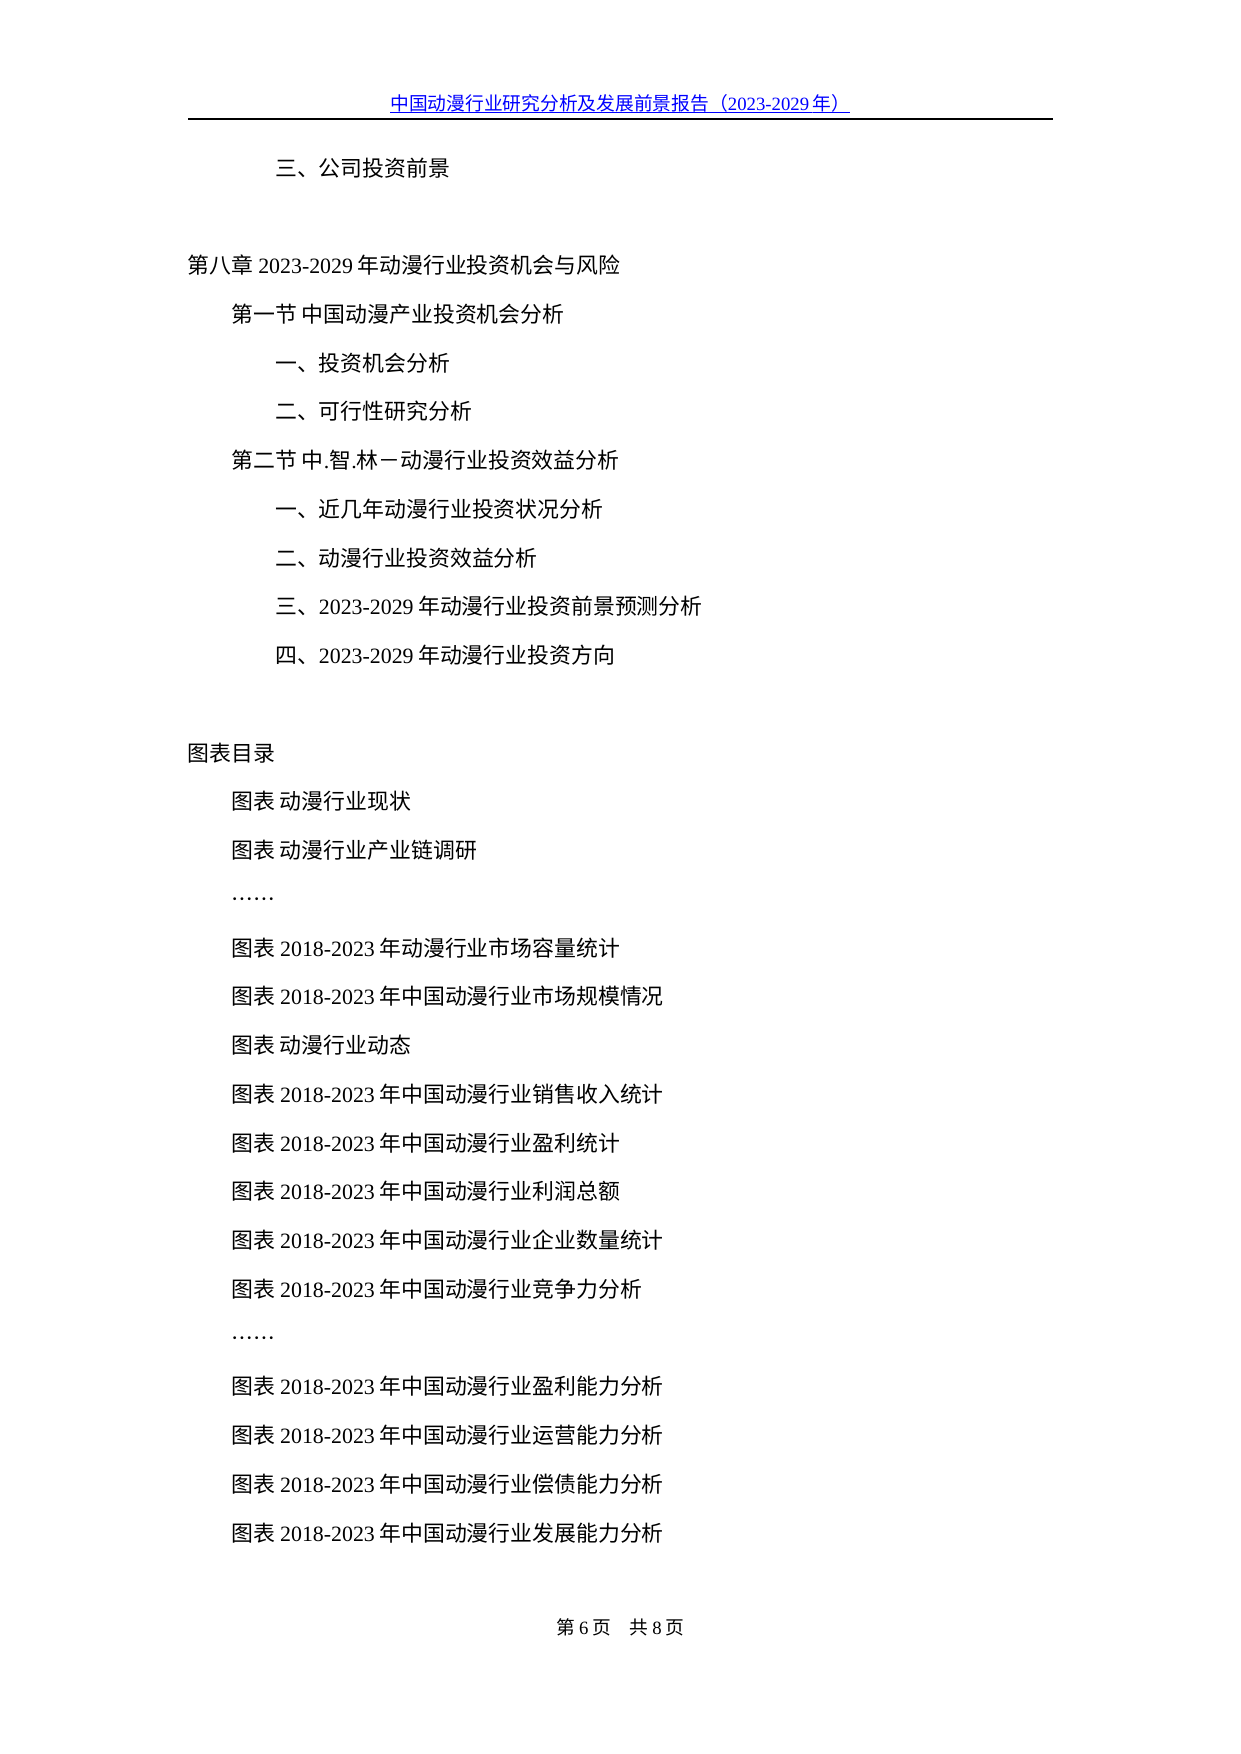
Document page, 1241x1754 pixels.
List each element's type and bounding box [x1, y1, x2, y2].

text [187, 150, 1053, 1548]
